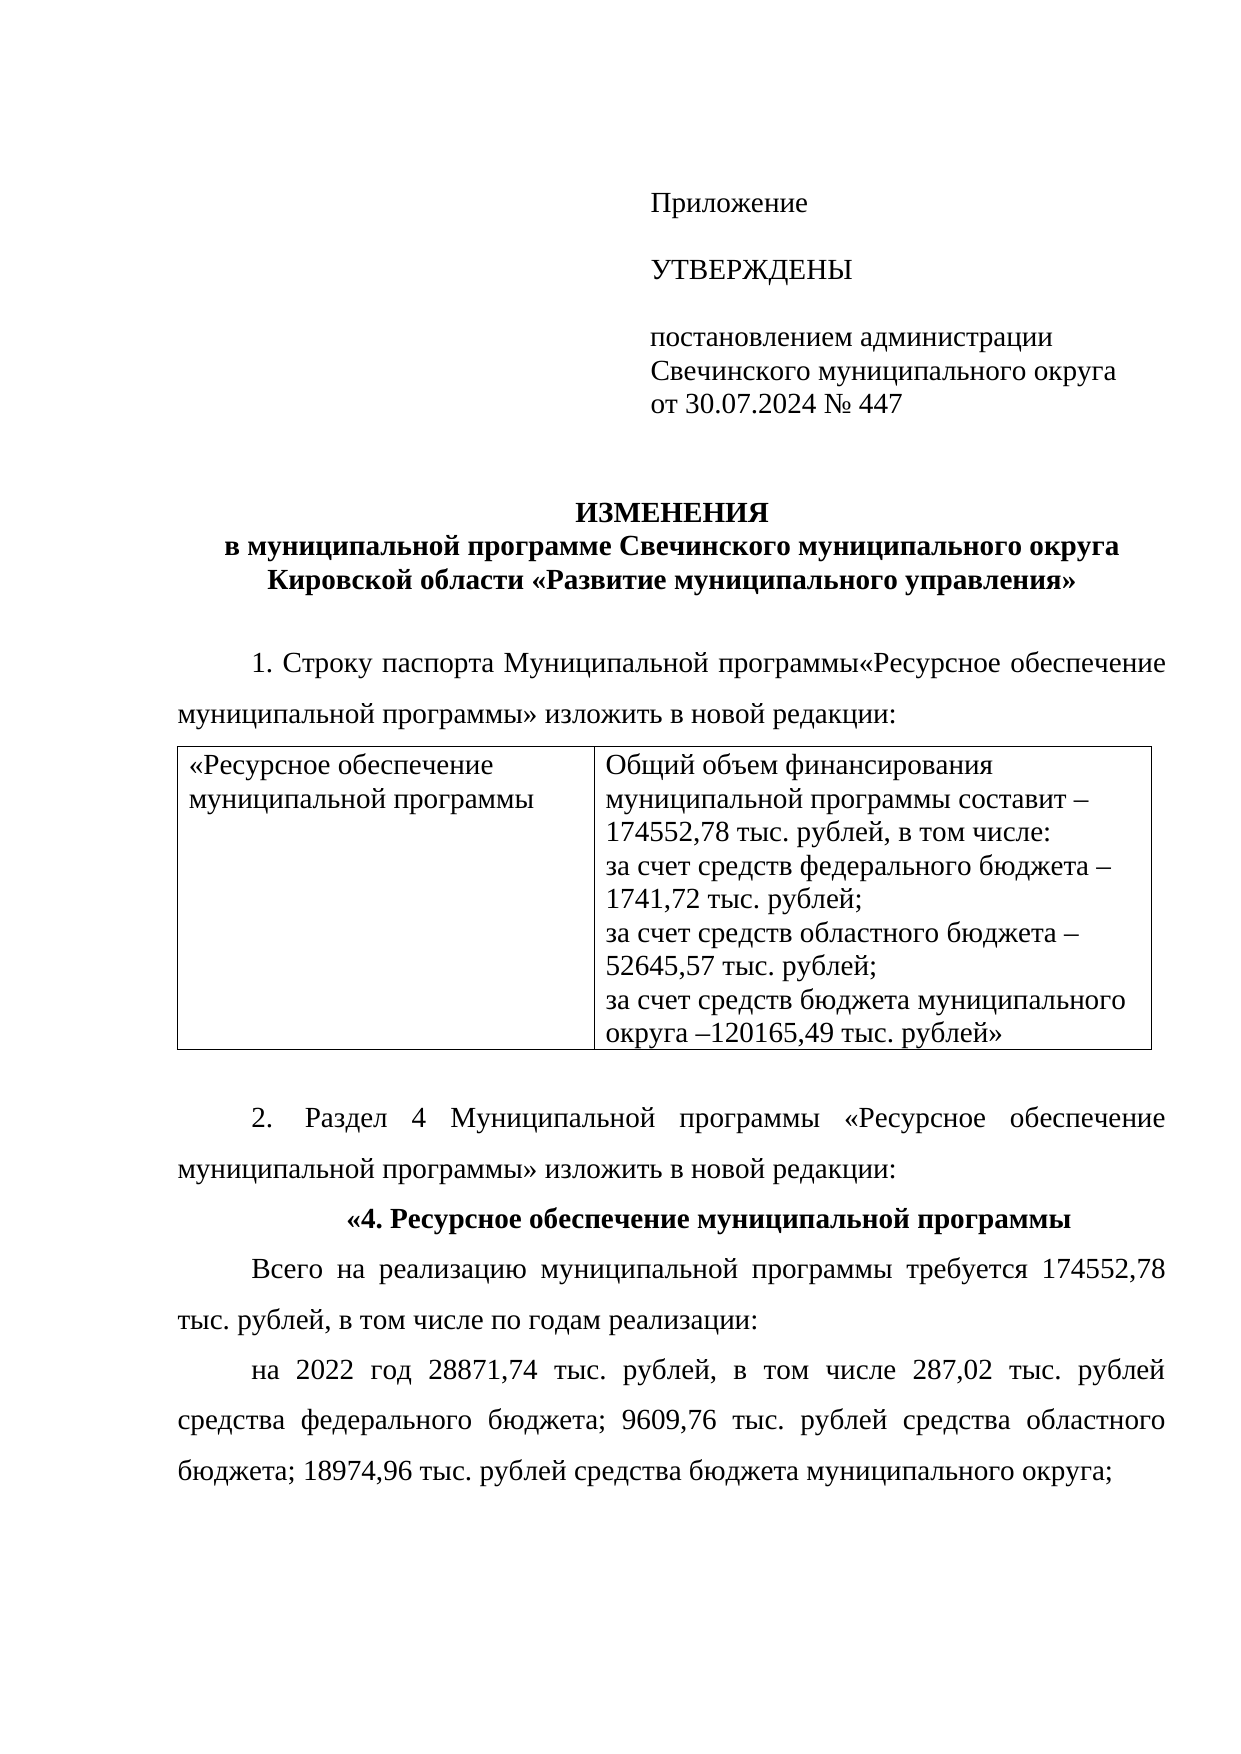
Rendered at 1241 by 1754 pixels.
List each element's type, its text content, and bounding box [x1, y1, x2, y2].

list Раздел 4 Муниципальной программы «Ресурсное обеспечение муниципальной программы» изложить в новой редакции: [177, 1101, 1167, 1184]
text в муниципальной программе Свечинского муниципального округа Кировской области «Развитие муниципального управления» [177, 528, 1167, 596]
text Свечинского муниципального округа [650, 353, 1167, 386]
text Всего на реализацию муниципальной программы требуется 174552,78 тыс. рублей, в том числе по годам реализации: [177, 1251, 1167, 1335]
text УТВЕРЖДЕНЫ [650, 252, 1167, 286]
text на 2022 год 28871,74 тыс. рублей, в том числе 287,02 тыс. рублей средства федерального бюджета; 9609,76 тыс. рублей средства областного бюджета; 18974,96 тыс. рублей средства бюджета муниципального округа; [177, 1352, 1167, 1486]
text 1. Строку паспорта Муниципальной программы«Ресурсное обеспечение муниципальной программы» изложить в новой редакции: [177, 646, 1167, 729]
text постановлением администрации [650, 319, 1167, 353]
table_header Общий объем финансирования муниципальной программы составит –174552,78 тыс. рублей, в том числе: за счет средств федерального бюджета – 1741,72 тыс. рублей; за счет средств областного бюджета – 52645,57 тыс. рублей; за счет средств бюджета муниципального округа –120165,49 тыс. рублей» [595, 747, 1151, 1049]
text от 30.07.2024 № 447 [650, 386, 1167, 420]
table_header «Ресурсное обеспечение муниципальной программы [178, 747, 594, 1049]
text «4. Ресурсное обеспечение муниципальной программы [177, 1201, 1167, 1235]
text Приложение [650, 185, 1167, 219]
text ИЗМЕНЕНИЯ [177, 495, 1167, 528]
